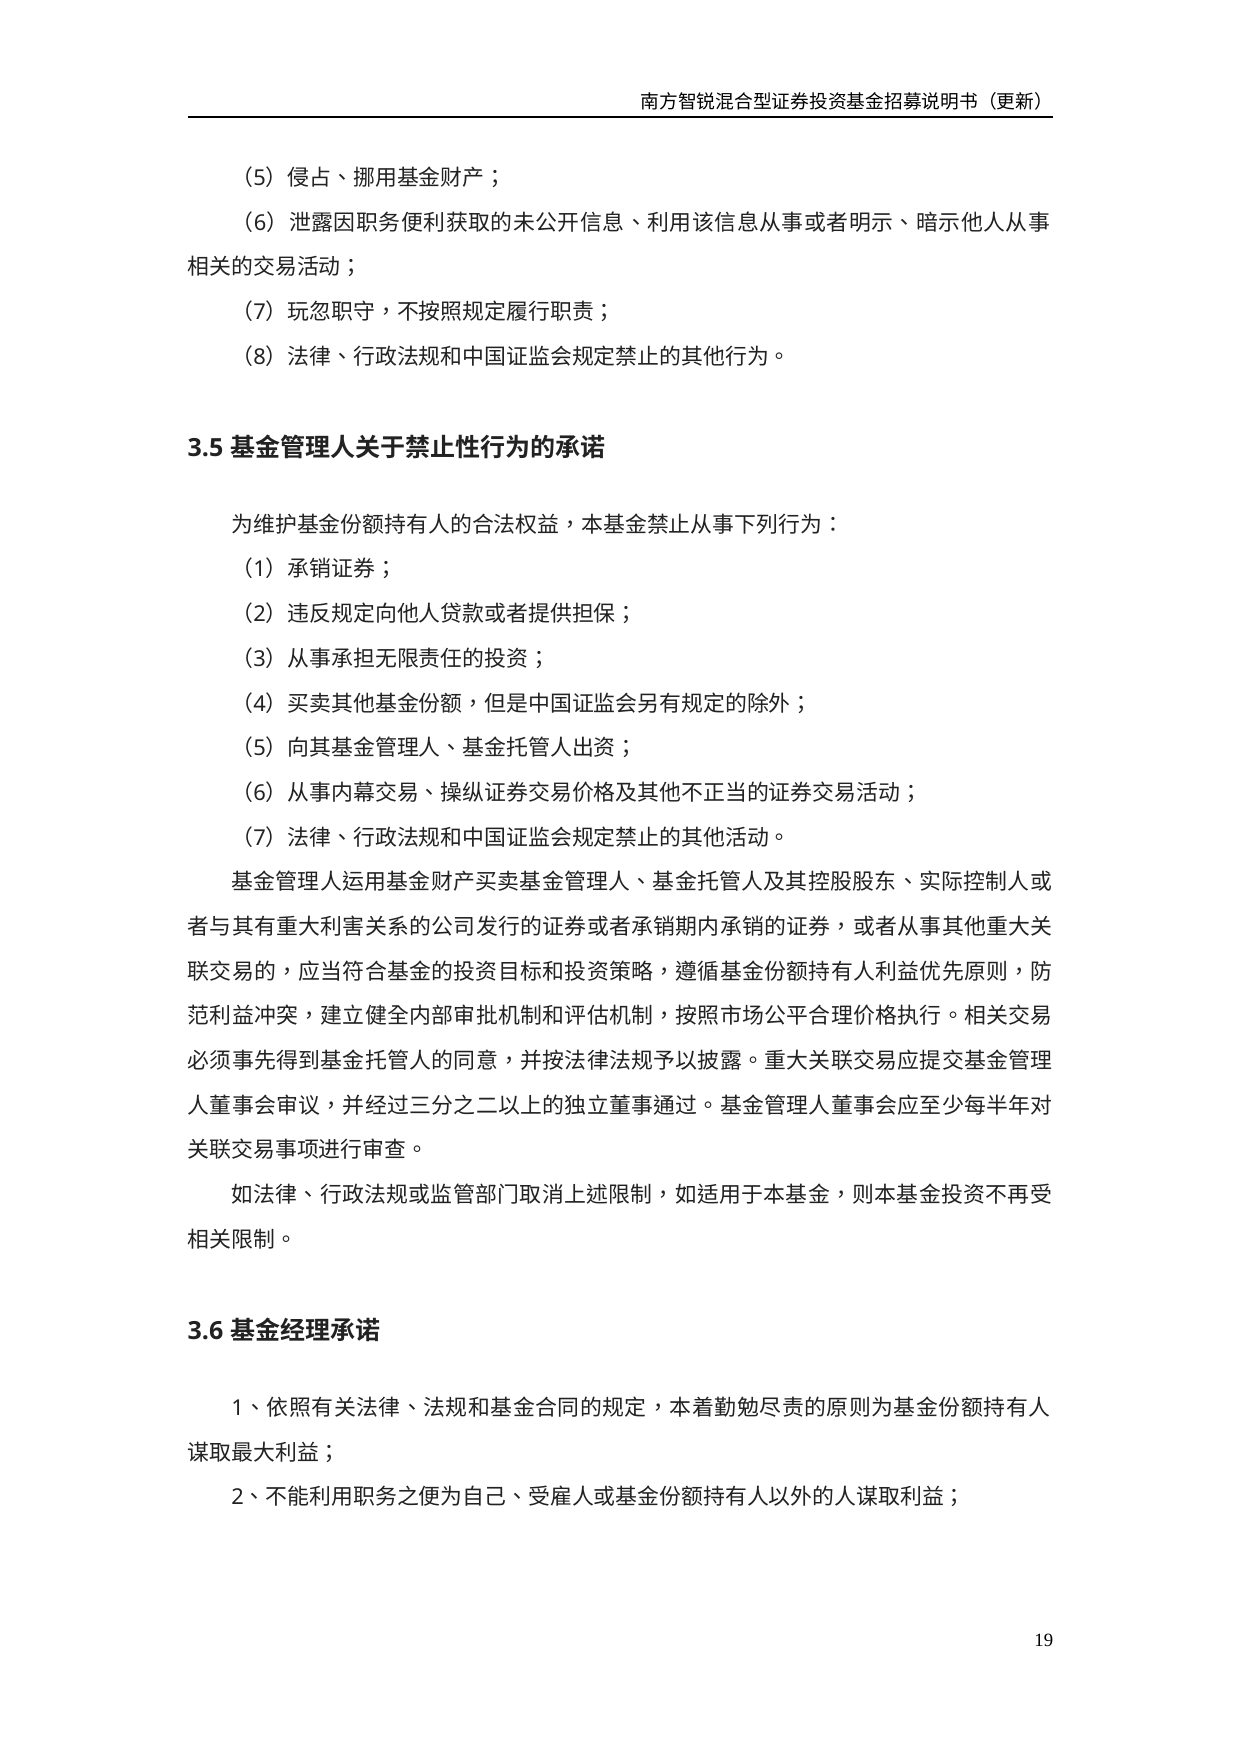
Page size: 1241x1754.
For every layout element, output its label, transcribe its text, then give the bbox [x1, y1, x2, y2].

text 如法律、行政法规或监管部门取消上述限制，如适用于本基金，则本基金投资不再受相关限制。 [187, 1179, 1053, 1253]
text （8）法律、行政法规和中国证监会规定禁止的其他行为。 [187, 341, 1053, 371]
text 1、依照有关法律、法规和基金合同的规定，本着勤勉尽责的原则为基金份额持有人谋取最大利益； [187, 1392, 1053, 1466]
text （6）从事内幕交易、操纵证券交易价格及其他不正当的证券交易活动； [187, 777, 1053, 807]
text 2、不能利用职务之便为自己、受雇人或基金份额持有人以外的人谋取利益； [187, 1481, 1053, 1511]
text 3.5 基金管理人关于禁止性行为的承诺 [187, 414, 1053, 479]
text （6）泄露因职务便利获取的未公开信息、利用该信息从事或者明示、暗示他人从事相关的交易活动； [187, 207, 1053, 281]
text （3）从事承担无限责任的投资； [187, 643, 1053, 673]
text 3.6 基金经理承诺 [187, 1298, 1053, 1363]
text （1）承销证券； [187, 553, 1053, 583]
text （7）玩忽职守，不按照规定履行职责； [187, 296, 1053, 326]
text （4）买卖其他基金份额，但是中国证监会另有规定的除外； [187, 687, 1053, 717]
text （2）违反规定向他人贷款或者提供担保； [187, 598, 1053, 628]
text （7）法律、行政法规和中国证监会规定禁止的其他活动。 [187, 822, 1053, 851]
text 为维护基金份额持有人的合法权益，本基金禁止从事下列行为： [187, 509, 1053, 538]
text （5）侵占、挪用基金财产； [187, 162, 1053, 192]
text （5）向其基金管理人、基金托管人出资； [187, 732, 1053, 762]
text 基金管理人运用基金财产买卖基金管理人、基金托管人及其控股股东、实际控制人或者与其有重大利害关系的公司发行的证券或者承销期内承销的证券，或者从事其他重大关联交易的，应当符合基金的投资目标和投资策略，遵循基金份额持有人利益优先原则，防范利益冲突，建立健全内部审批机制和评估机制，按照市场公平合理价格执行。相关交易必须事先得到基金托管人的同意，并按法律法规予以披露。重大关联交易应提交基金管理人董事会审议，并经过三分之二以上的独立董事通过。基金管理人董事会应至少每半年对关联交易事项进行审查。 [187, 866, 1053, 1164]
